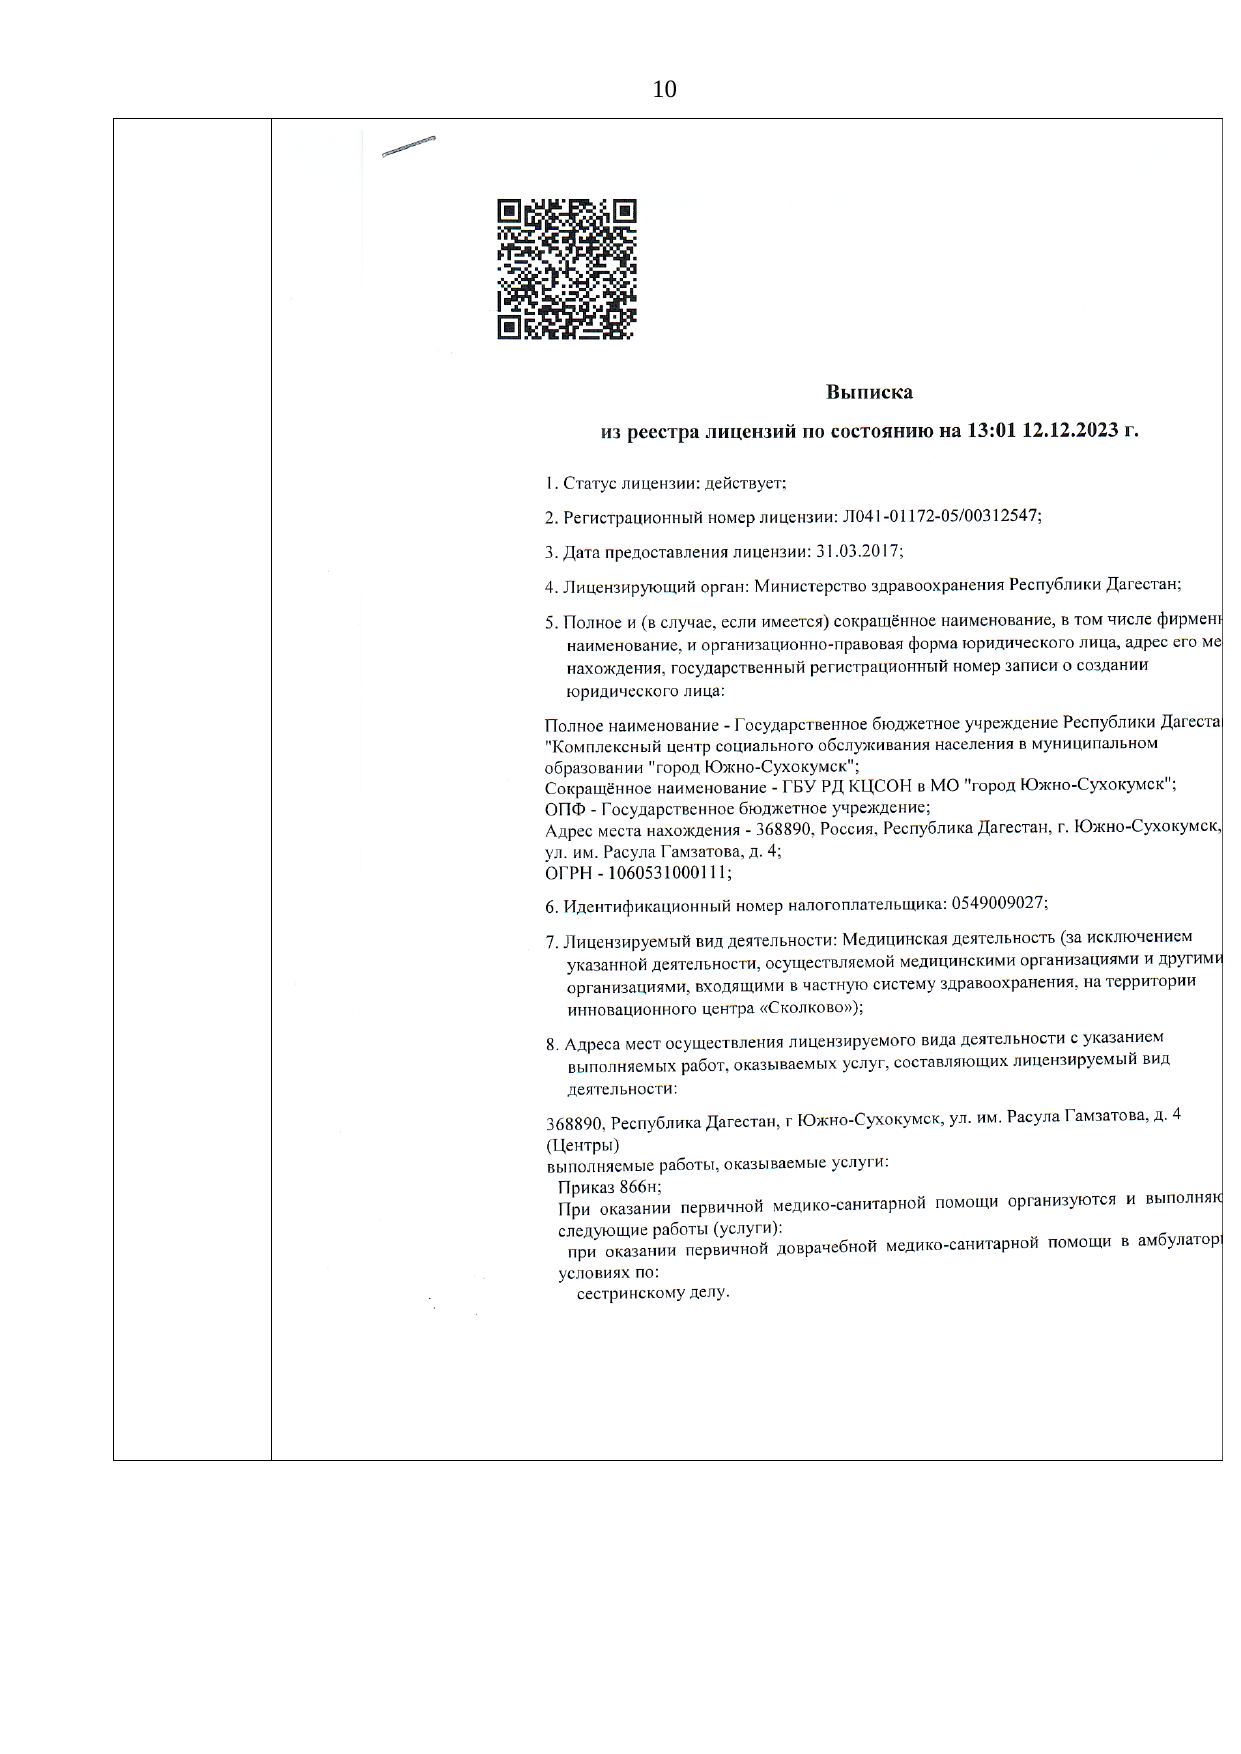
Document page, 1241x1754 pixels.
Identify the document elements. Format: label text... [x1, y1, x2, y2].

picture [282, 119, 1223, 1460]
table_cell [114, 119, 271, 1460]
